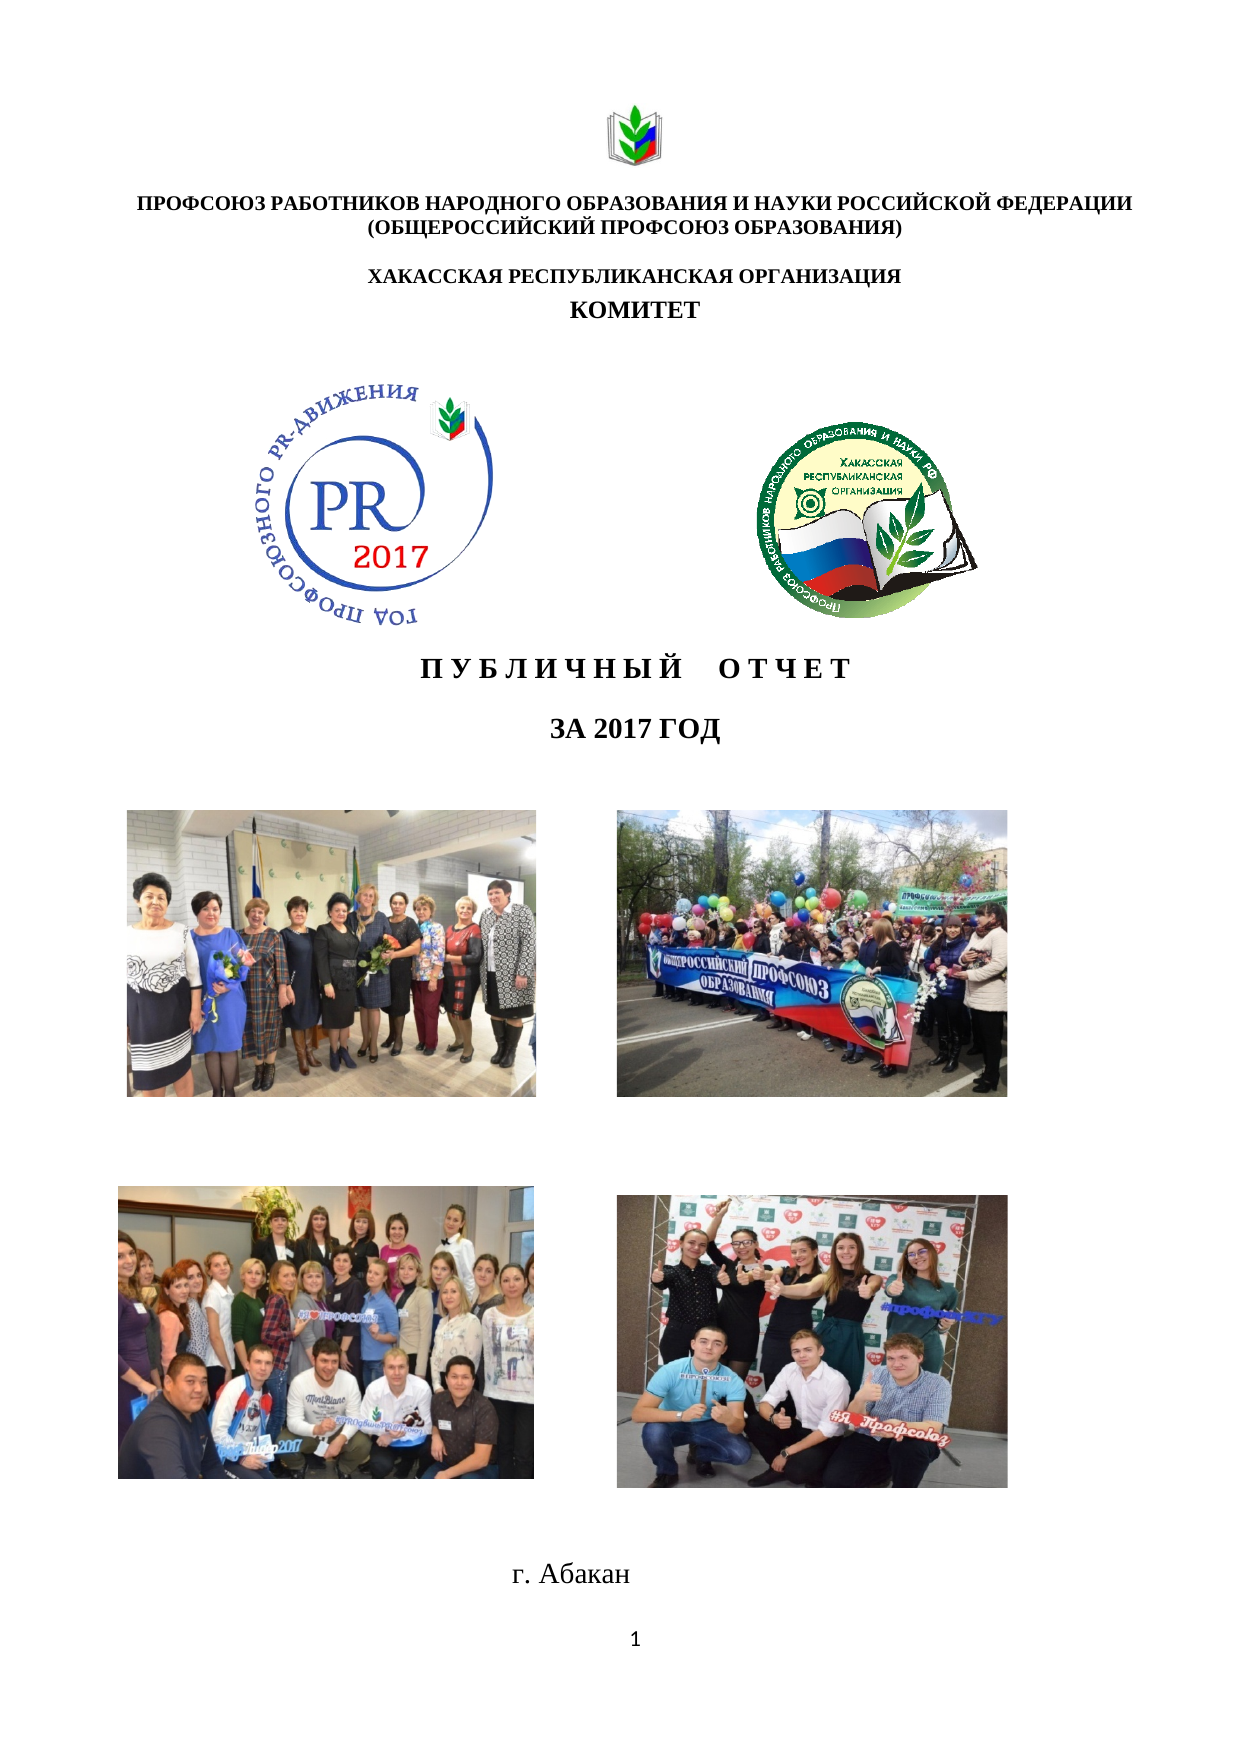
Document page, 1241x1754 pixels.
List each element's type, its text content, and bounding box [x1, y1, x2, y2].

text КОМИТЕТ [118, 295, 1152, 323]
picture [756, 422, 978, 618]
text ПРОФСОЮЗ РАБОТНИКОВ НАРОДНОГО ОБРАЗОВАНИЯ И НАУКИ РОССИЙСКОЙ ФЕДЕРАЦИИ [118, 191, 1152, 215]
picture [126, 810, 537, 1097]
subtitle ХАКАССКАЯ РЕСПУБЛИКАНСКАЯ ОРГАНИЗАЦИЯ [117, 264, 1152, 288]
text ЗА 2017 ГОД [118, 711, 1152, 744]
picture [616, 1195, 1008, 1488]
text г. Абакан [118, 1556, 1152, 1590]
picture [118, 1186, 534, 1479]
picture [606, 103, 664, 168]
picture [245, 368, 503, 641]
text (ОБЩЕРОССИЙСКИЙ ПРОФСОЮЗ ОБРАЗОВАНИЯ) [118, 215, 1152, 239]
text П У Б Л И Ч Н Ы Й О Т Ч Е Т [118, 652, 1152, 685]
picture [616, 810, 1008, 1097]
